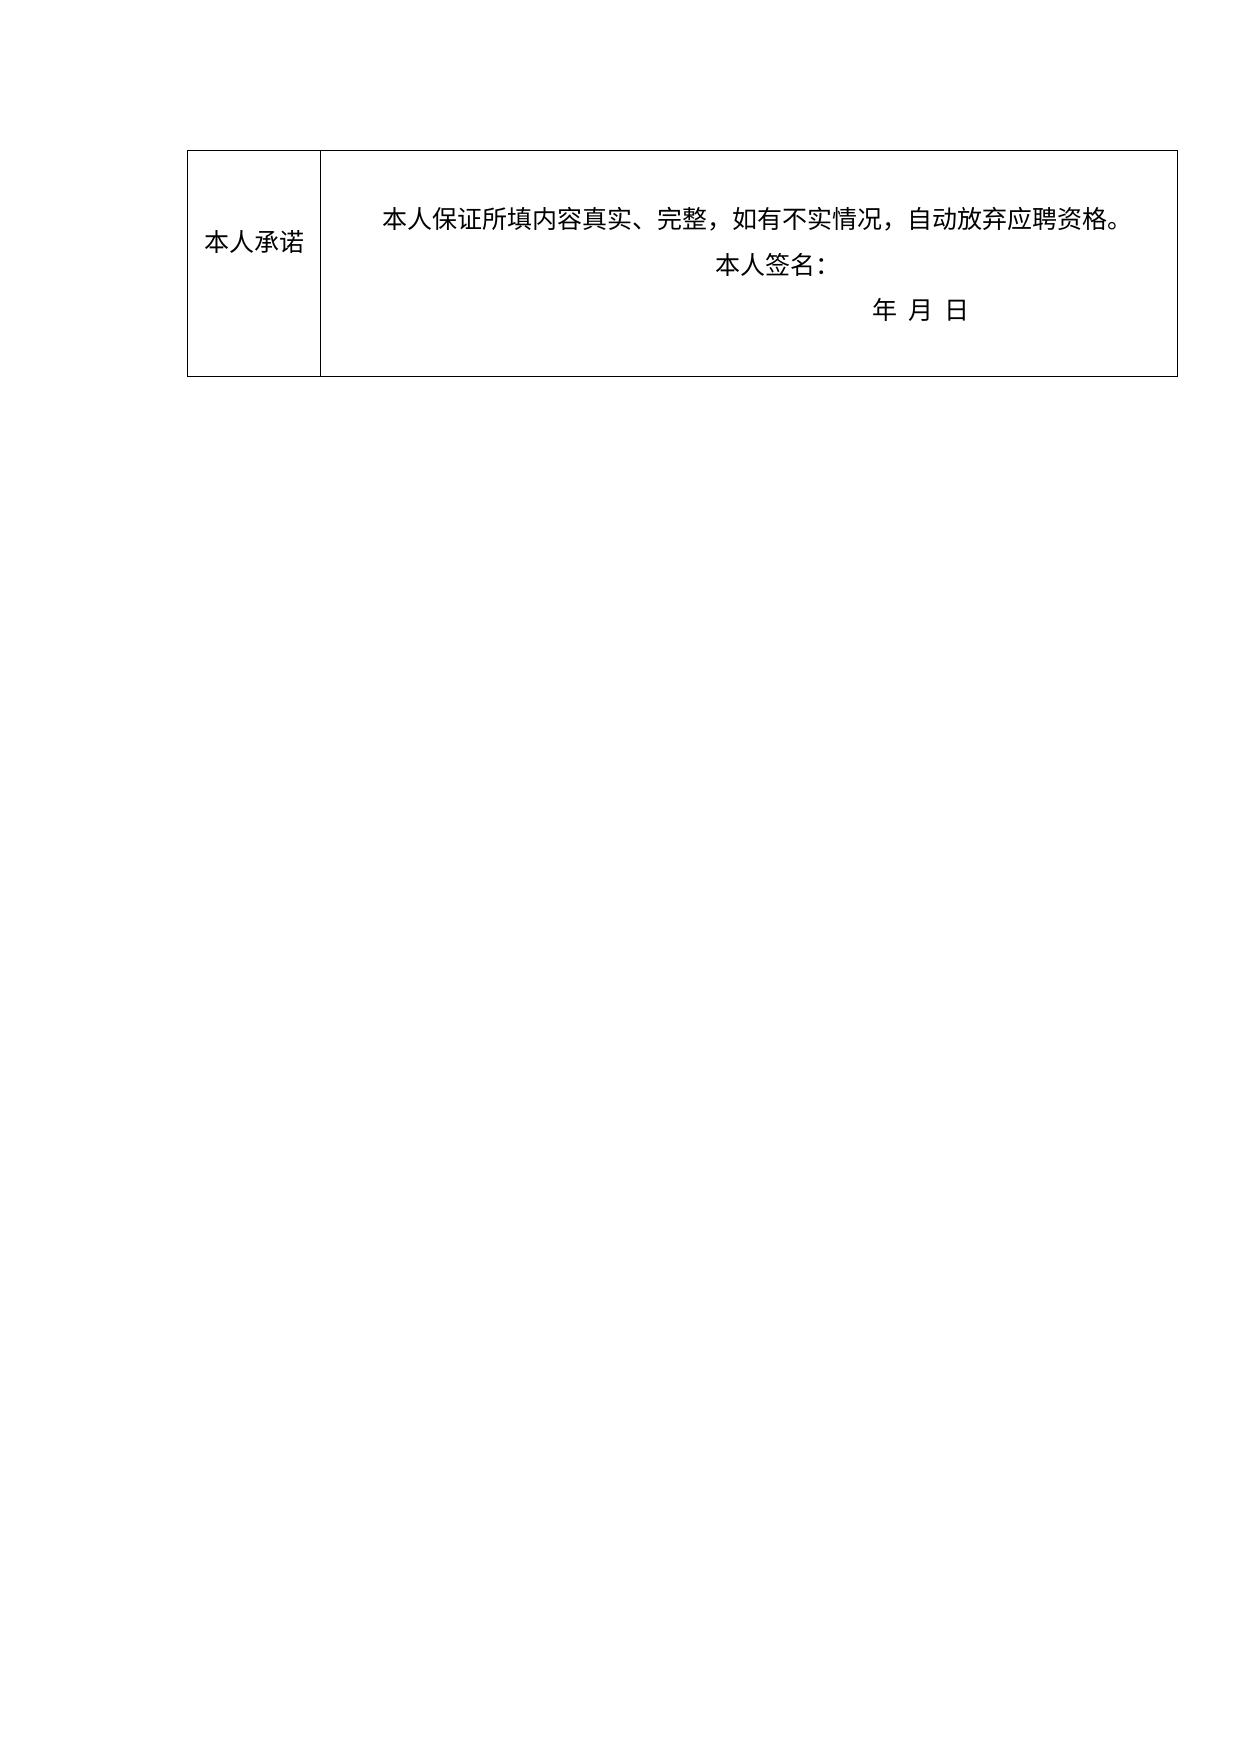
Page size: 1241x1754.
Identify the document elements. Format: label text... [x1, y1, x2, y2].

table_cell 本人承诺 [188, 151, 320, 376]
table_cell 本人保证所填内容真实、完整，如有不实情况，自动放弃应聘资格。 本人签名： 年 月 日 [321, 151, 1177, 376]
